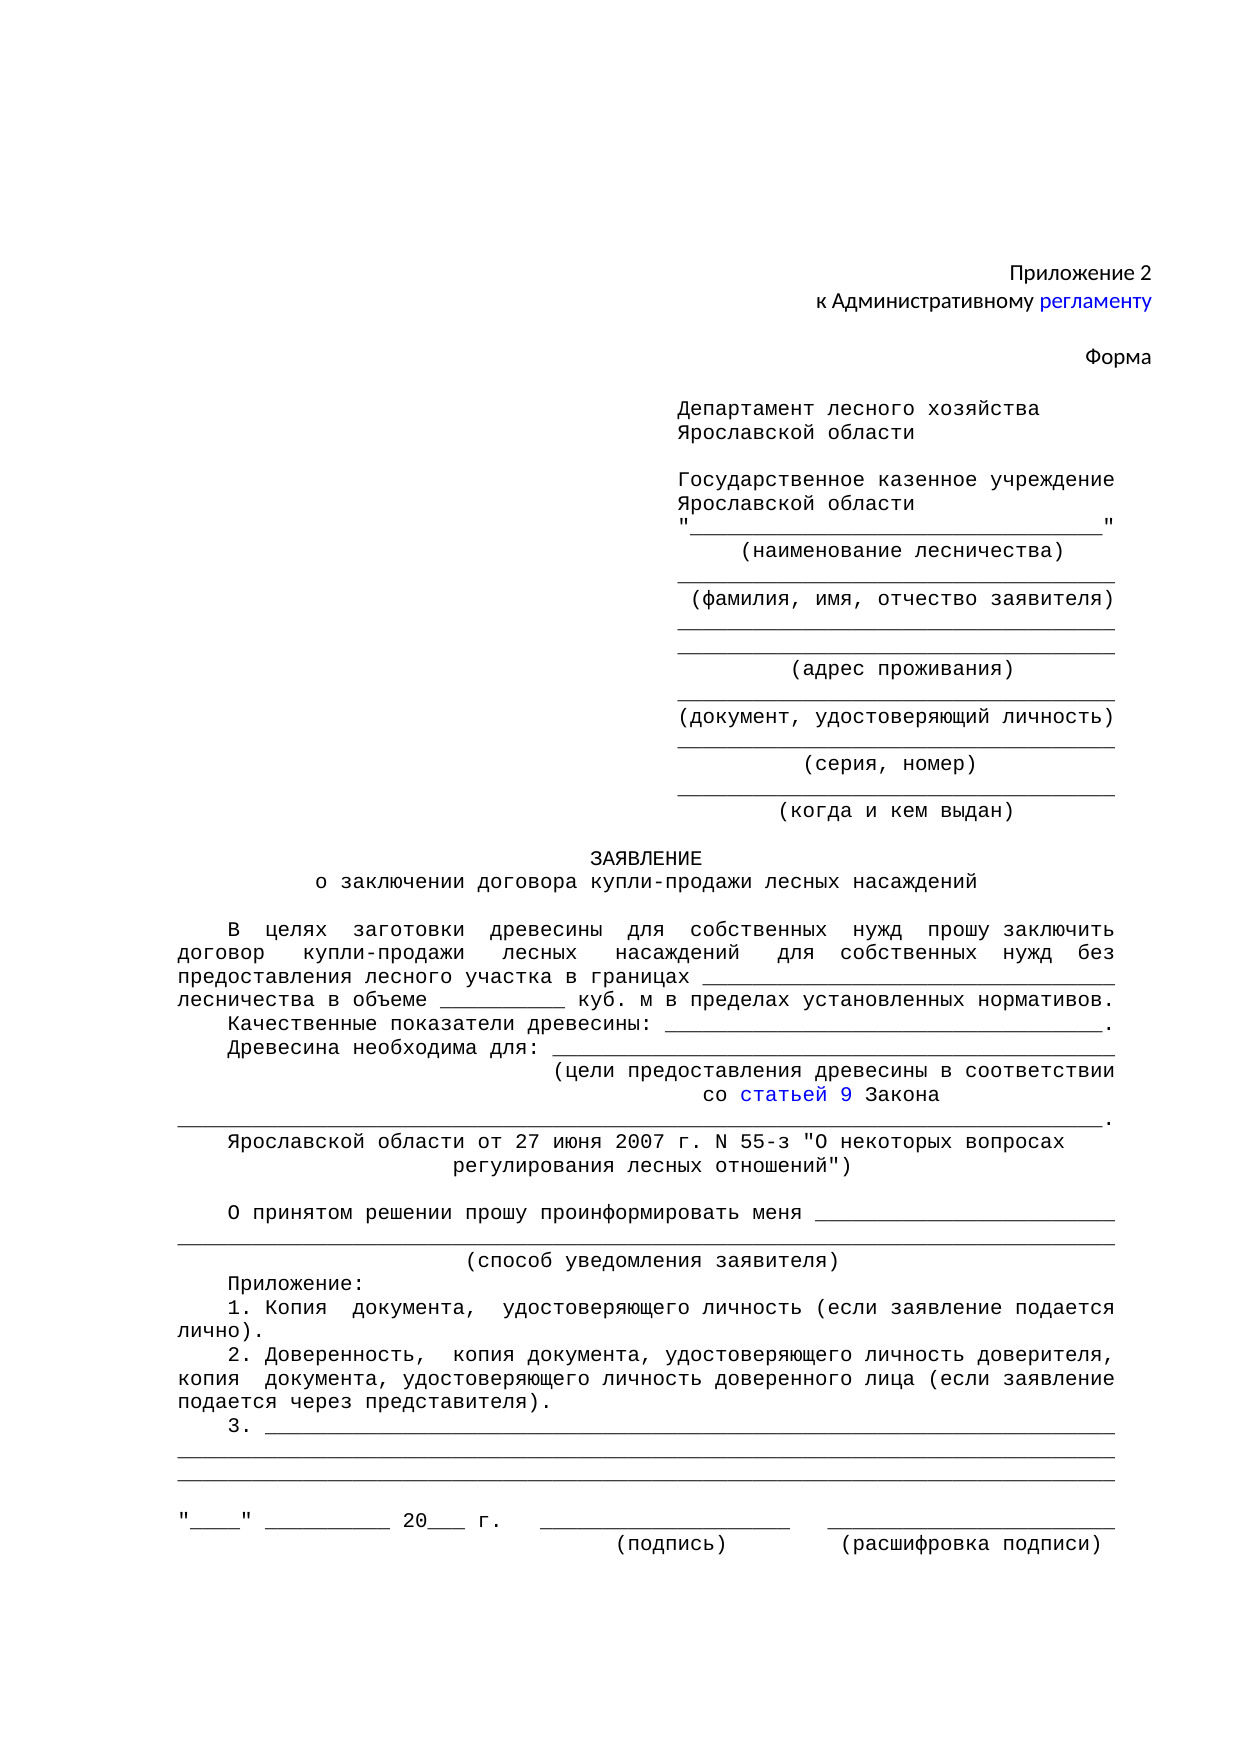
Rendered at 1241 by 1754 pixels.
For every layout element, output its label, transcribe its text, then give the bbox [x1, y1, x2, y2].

text ЗАЯВЛЕНИЕ [177, 848, 1152, 871]
text Приложение: [177, 1273, 1152, 1297]
text копия документа, удостоверяющего личность доверенного лица (если заявление [177, 1368, 1152, 1391]
text предоставления лесного участка в границах _________________________________ [177, 966, 1152, 989]
text (когда и кем выдан) [177, 800, 1152, 824]
text "____" __________ 20___ г. ____________________ _______________________ [177, 1510, 1152, 1533]
text ___________________________________ [177, 682, 1152, 706]
text Форма [177, 342, 1152, 370]
text __________________________________________________________________________. [177, 1108, 1152, 1131]
text регулирования лесных отношений") [177, 1155, 1152, 1179]
text Государственное казенное учреждение [177, 469, 1152, 493]
text Качественные показатели древесины: ___________________________________. [177, 1013, 1152, 1037]
text (фамилия, имя, отчество заявителя) [177, 587, 1152, 611]
text (документ, удостоверяющий личность) [177, 706, 1152, 729]
text ___________________________________________________________________________ [177, 1439, 1152, 1462]
text Приложение 2 [177, 258, 1152, 286]
text лесничества в объеме __________ куб. м в пределах установленных нормативов. [177, 989, 1152, 1013]
text О принятом решении прошу проинформировать меня ________________________ [177, 1202, 1152, 1226]
text к Административному регламенту [177, 286, 1152, 314]
text со статьей 9 Закона [177, 1084, 1152, 1108]
text Департамент лесного хозяйства [177, 398, 1152, 422]
text Ярославской области [177, 422, 1152, 446]
text ___________________________________________________________________________ [177, 1226, 1152, 1249]
text ___________________________________ [177, 611, 1152, 635]
text (подпись) (расшифровка подписи) [177, 1533, 1152, 1557]
text Древесина необходима для: _____________________________________________ [177, 1037, 1152, 1060]
text ___________________________________ [177, 564, 1152, 587]
text 3. ____________________________________________________________________ [177, 1415, 1152, 1439]
text Ярославской области от 27 июня 2007 г. N 55-з "О некоторых вопросах [177, 1131, 1152, 1155]
text 1. Копия документа, удостоверяющего личность (если заявление подается [177, 1297, 1152, 1321]
text В целях заготовки древесины для собственных нужд прошу заключить [177, 918, 1152, 942]
text ___________________________________ [177, 777, 1152, 800]
text ___________________________________ [177, 729, 1152, 753]
text 2. Доверенность, копия документа, удостоверяющего личность доверителя, [177, 1344, 1152, 1368]
text ___________________________________________________________________________ [177, 1462, 1152, 1486]
text договор купли-продажи лесных насаждений для собственных нужд без [177, 942, 1152, 966]
text (серия, номер) [177, 753, 1152, 777]
text подается через представителя). [177, 1391, 1152, 1415]
text "_________________________________" [177, 517, 1152, 540]
text ___________________________________ [177, 635, 1152, 658]
text о заключении договора купли-продажи лесных насаждений [177, 871, 1152, 895]
text (цели предоставления древесины в соответствии [177, 1060, 1152, 1084]
text (адрес проживания) [177, 658, 1152, 682]
text лично). [177, 1321, 1152, 1344]
text (наименование лесничества) [177, 540, 1152, 564]
text (способ уведомления заявителя) [177, 1249, 1152, 1273]
text Ярославской области [177, 493, 1152, 517]
